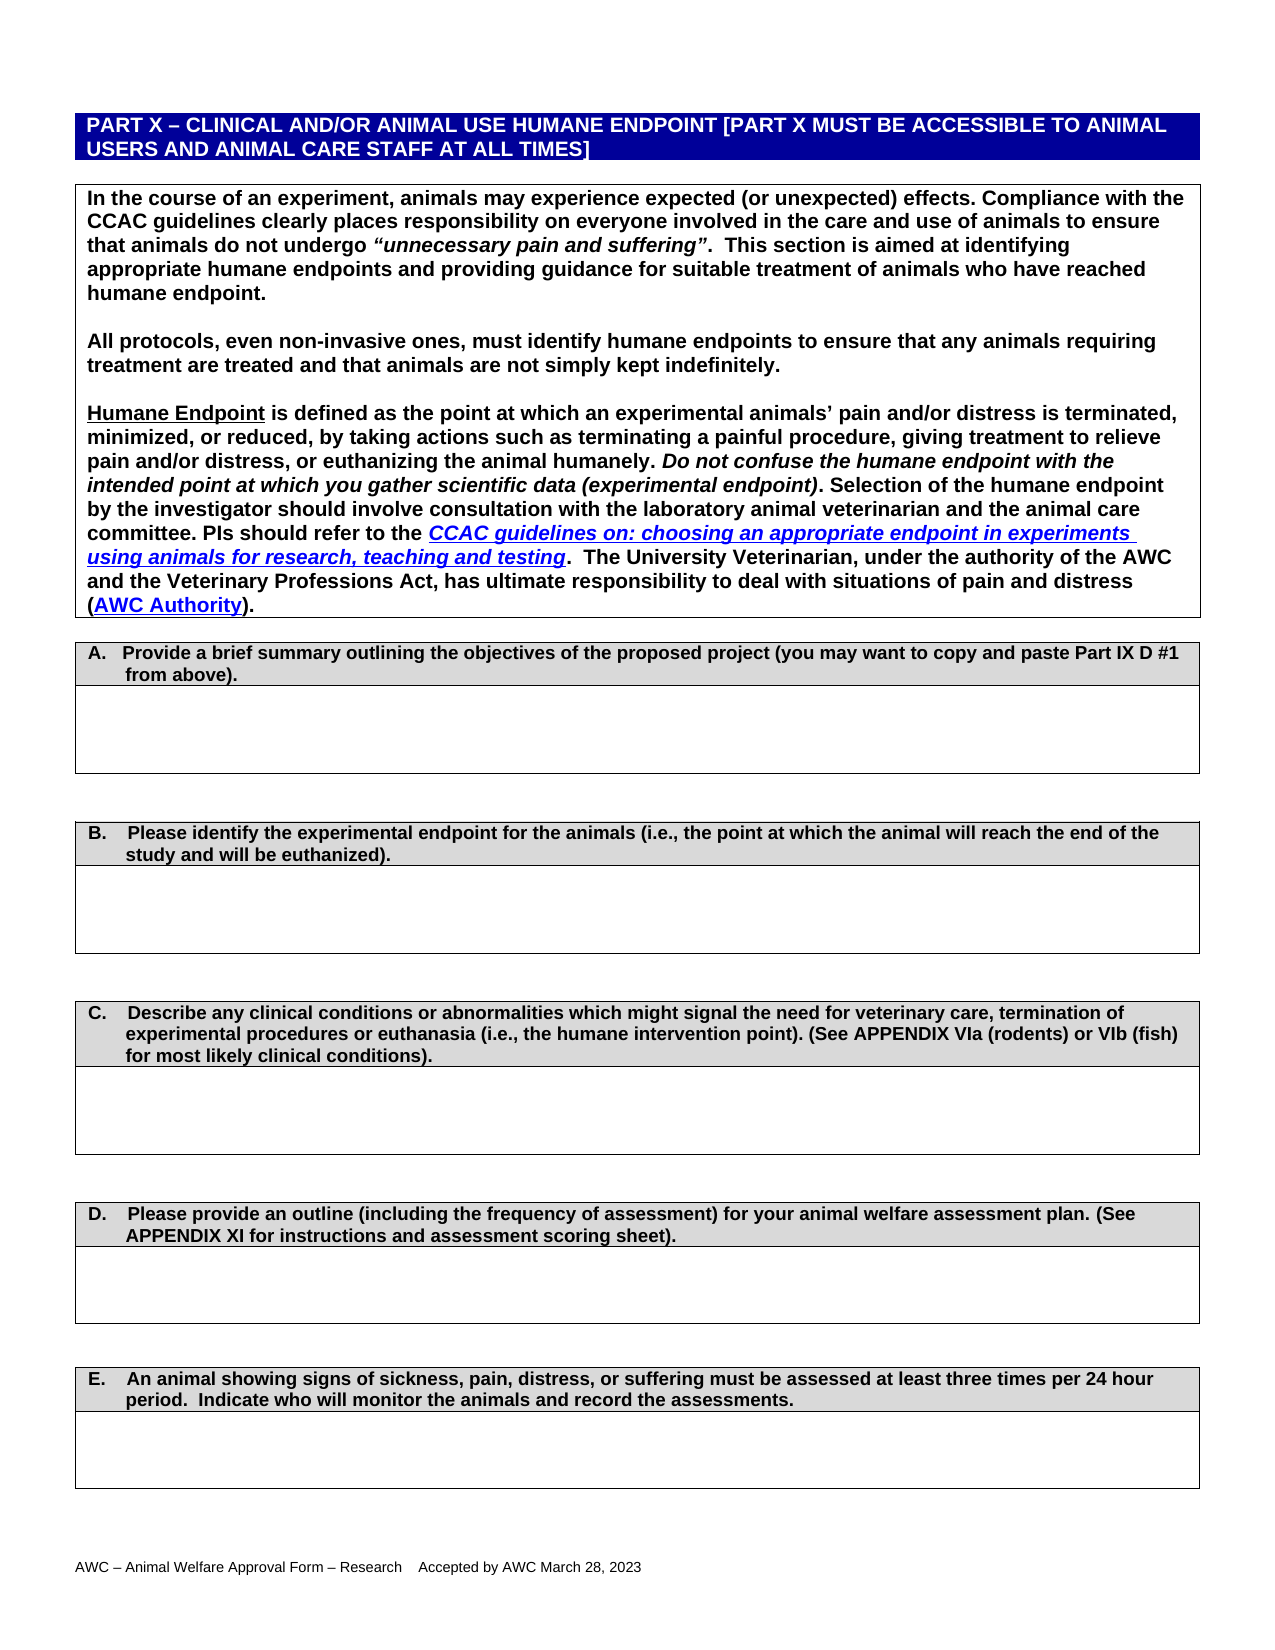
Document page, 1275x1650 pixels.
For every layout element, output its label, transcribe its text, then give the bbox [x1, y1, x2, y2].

table_cell [76, 686, 1199, 773]
table_cell [76, 1067, 1199, 1154]
table_header D. Please provide an outline (including the frequency of assessment) for your animal welfare assessment plan. (See APPENDIX XI for instructions and assessment scoring sheet). [76, 1203, 1199, 1246]
table_cell [76, 866, 1199, 953]
table_cell [76, 1247, 1199, 1323]
table_header A. Provide a brief summary outlining the objectives of the proposed project (you may want to copy and paste Part IX D #1 from above). [76, 643, 1199, 685]
table_header E. An animal showing signs of sickness, pain, distress, or suffering must be assessed at least three times per 24 hour period. Indicate who will monitor the animals and record the assessments. [76, 1368, 1199, 1411]
table_header B. Please identify the experimental endpoint for the animals (i.e., the point at which the animal will reach the end of the study and will be euthanized). [76, 823, 1199, 865]
table_header C. Describe any clinical conditions or abnormalities which might signal the need for veterinary care, termination of experimental procedures or euthanasia (i.e., the humane intervention point). (See APPENDIX VIa (rodents) or VIb (fish) for most likely clinical conditions). [76, 1002, 1199, 1066]
table_header PART X – CLINICAL AND/OR ANIMAL USE HUMANE ENDPOINT [PART X MUST BE ACCESSIBLE TO ANIMAL USERS AND ANIMAL CARE STAFF AT ALL TIMES] [75, 113, 1200, 160]
table_cell [76, 1412, 1199, 1488]
table_header In the course of an experiment, animals may experience expected (or unexpected) effects. Compliance with the CCAC guidelines clearly places responsibility on everyone involved in the care and use of animals to ensure that animals do not undergo “unnecessary pain and suffering”. This section is aimed at identifying appropriate humane endpoints and providing guidance for suitable treatment of animals who have reached humane endpoint. All protocols, even non-invasive ones, must identify humane endpoints to ensure that any animals requiring treatment are treated and that animals are not simply kept indefinitely. Humane Endpoint is defined as the point at which an experimental animals’ pain and/or distress is terminated, minimized, or reduced, by taking actions such as terminating a painful procedure, giving treatment to relieve pain and/or distress, or euthanizing the animal humanely. Do not confuse the humane endpoint with the intended point at which you gather scientific data (experimental endpoint). Selection of the humane endpoint by the investigator should involve consultation with the laboratory animal veterinarian and the animal care committee. PIs should refer to the CCAC guidelines on: choosing an appropriate endpoint in experiments using animals for research, teaching and testing. The University Veterinarian, under the authority of the AWC and the Veterinary Professions Act, has ultimate responsibility to deal with situations of pain and distress (AWC Authority). [76, 185, 1200, 617]
